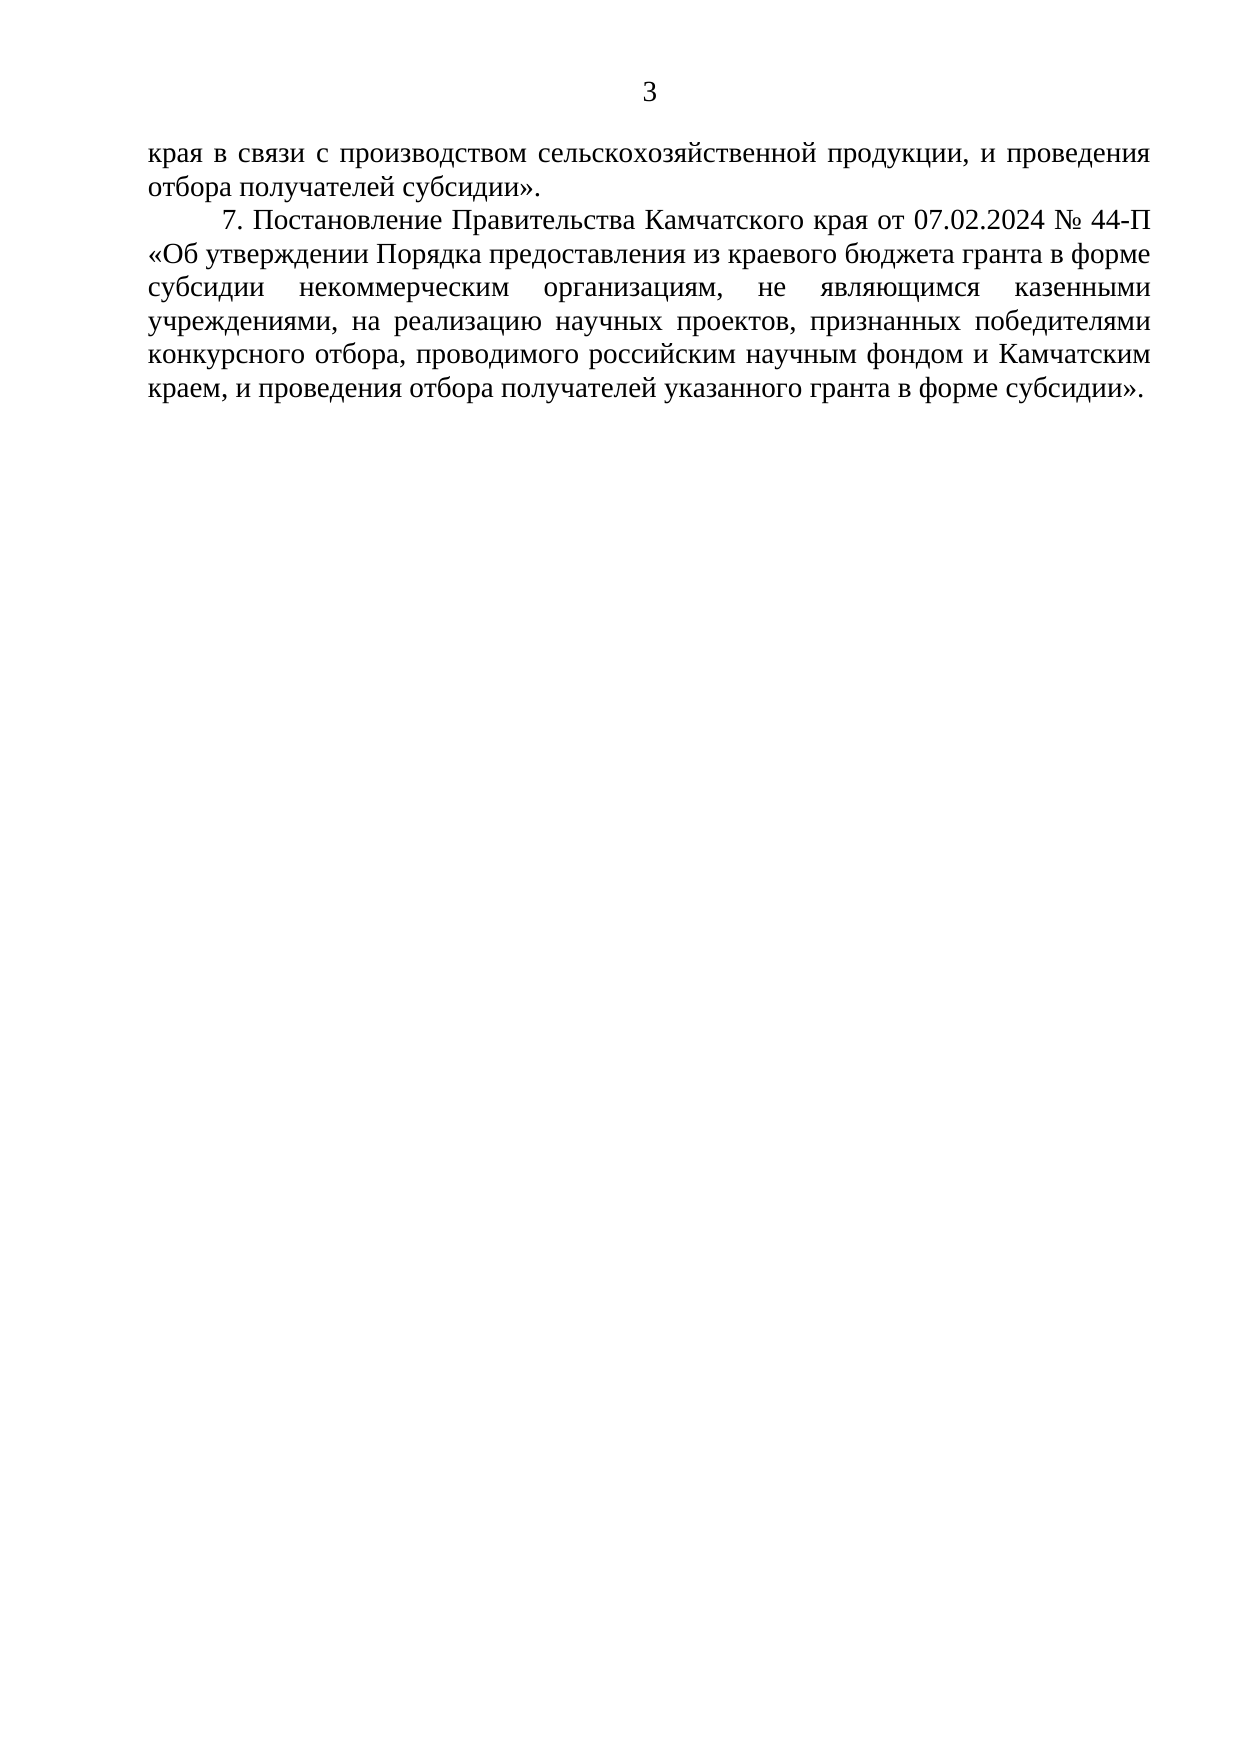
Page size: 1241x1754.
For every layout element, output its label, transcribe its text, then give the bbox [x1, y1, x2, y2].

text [148, 135, 1152, 202]
text 7. Постановление Правительства Камчатского края от 07.02.2024 № 44-П «Об утверждении Порядка предоставления из краевого бюджета гранта в форме субсидии некоммерческим организациям, не являющимся казенными учреждениями, на реализацию научных проектов, признанных победителями конкурсного отбора, проводимого российским научным фондом и Камчатским краем, и проведения отбора получателей указанного гранта в форме субсидии». [148, 202, 1152, 404]
